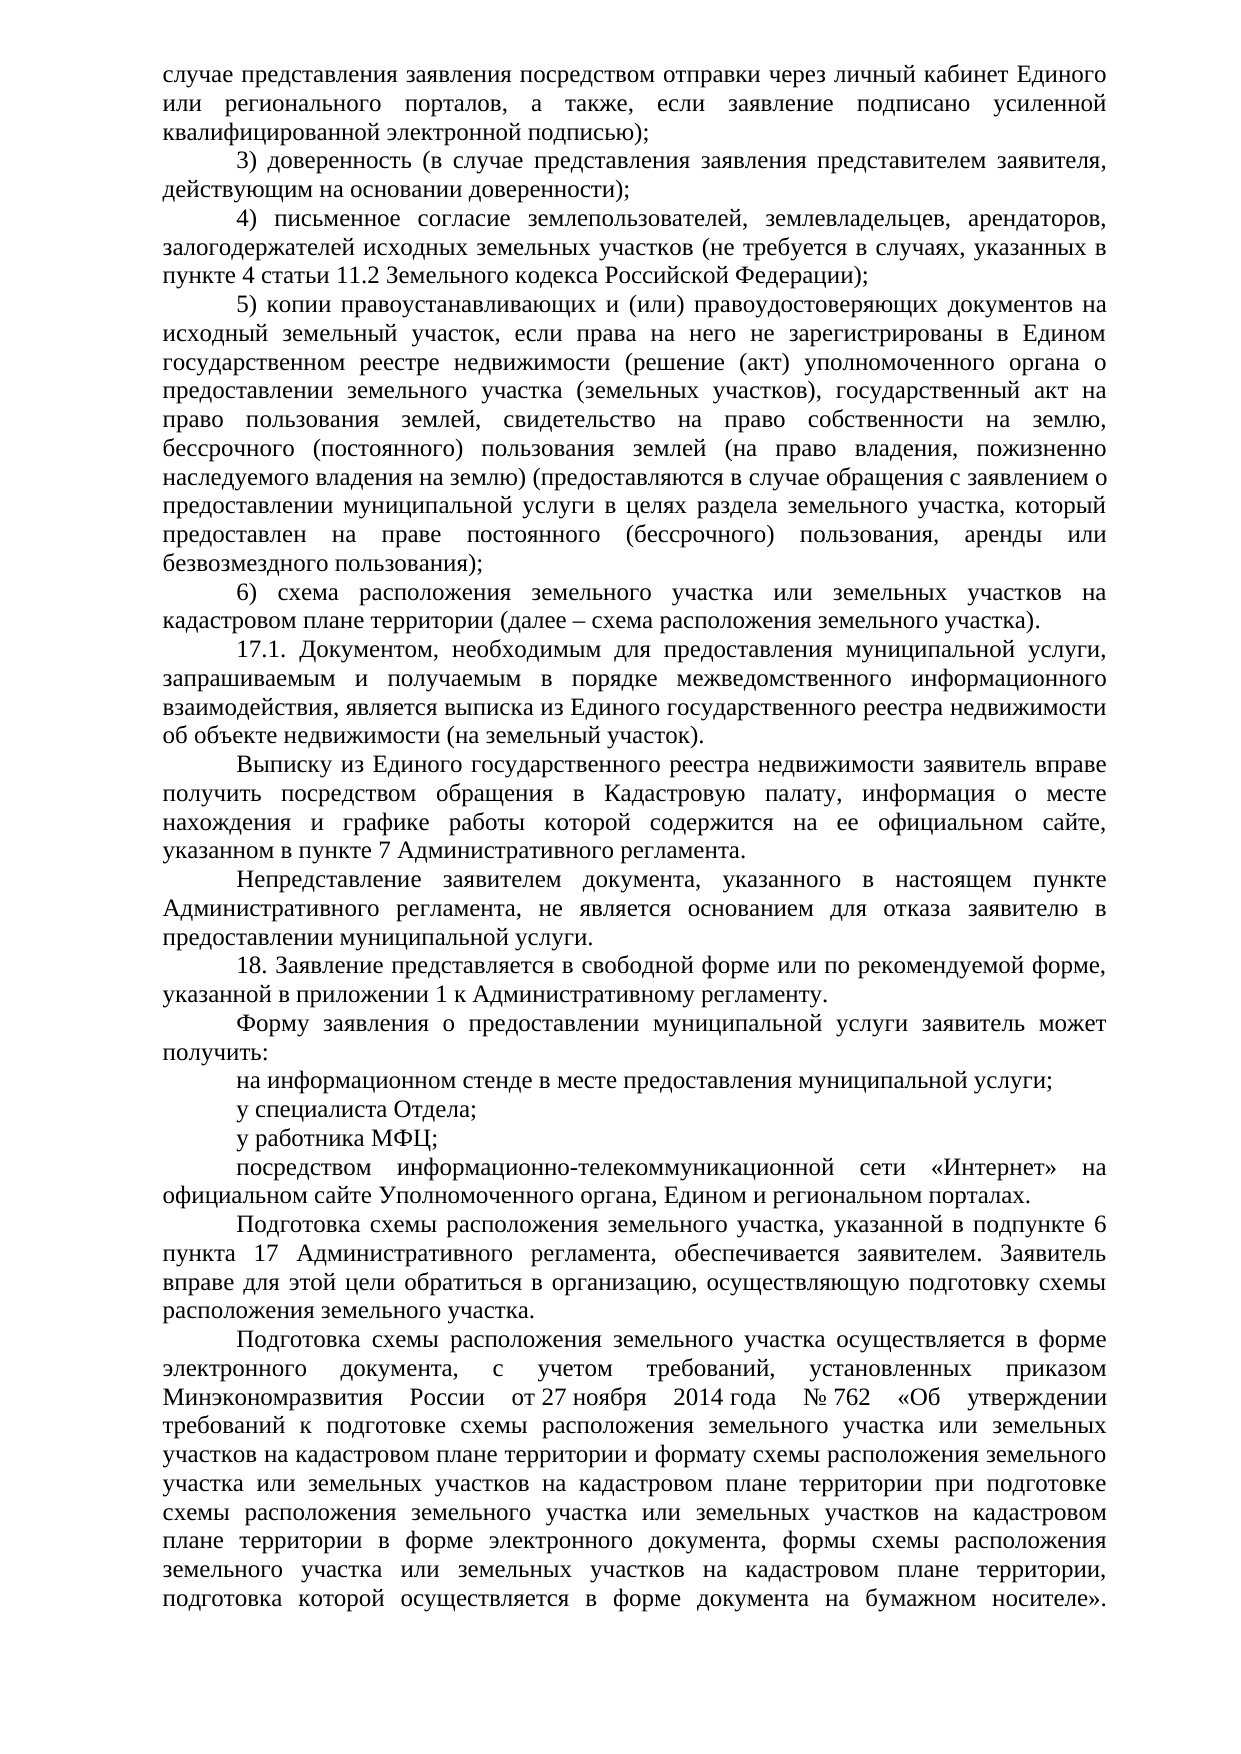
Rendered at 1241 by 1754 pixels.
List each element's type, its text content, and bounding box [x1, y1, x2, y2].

text у специалиста Отдела; [162, 1094, 1107, 1123]
text у работника МФЦ; [162, 1123, 1107, 1152]
text Подготовка схемы расположения земельного участка, указанной в подпункте 6 пункта 17 Административного регламента, обеспечивается заявителем. Заявитель вправе для этой цели обратиться в организацию, осуществляющую подготовку схемы расположения земельного участка. [162, 1209, 1107, 1324]
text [162, 59, 1107, 145]
text Форму заявления о предоставлении муниципальной услуги заявитель может получить: [162, 1008, 1107, 1065]
text на информационном стенде в месте предоставления муниципальной услуги; [162, 1065, 1107, 1094]
text 6) схема расположения земельного участка или земельных участков на кадастровом плане территории (далее – схема расположения земельного участка). [162, 577, 1107, 634]
text посредством информационно-телекоммуникационной сети «Интернет» на официальном сайте Уполномоченного органа, Едином и региональном порталах. [162, 1152, 1107, 1209]
text Непредставление заявителем документа, указанного в настоящем пункте Административного регламента, не является основанием для отказа заявителю в предоставлении муниципальной услуги. [162, 864, 1107, 950]
text Выписку из Единого государственного реестра недвижимости заявитель вправе получить посредством обращения в Кадастровую палату, информация о месте нахождения и графике работы которой содержится на ее официальном сайте, указанном в пункте 7 Административного регламента. [162, 749, 1107, 864]
text 5) копии правоустанавливающих и (или) правоудостоверяющих документов на исходный земельный участок, если права на него не зарегистрированы в Едином государственном реестре недвижимости (решение (акт) уполномоченного органа о предоставлении земельного участка (земельных участков), государственный акт на право пользования землей, свидетельство на право собственности на землю, бессрочного (постоянного) пользования землей (на право владения, пожизненно наследуемого владения на землю) (предоставляются в случае обращения с заявлением о предоставлении муниципальной услуги в целях раздела земельного участка, который предоставлен на праве постоянного (бессрочного) пользования, аренды или безвозмездного пользования); [162, 289, 1107, 577]
text 4) письменное согласие землепользователей, землевладельцев, арендаторов, залогодержателей исходных земельных участков (не требуется в случаях, указанных в пункте 4 статьи 11.2 Земельного кодекса Российской Федерации); [162, 203, 1107, 289]
text 18. Заявление представляется в свободной форме или по рекомендуемой форме, указанной в приложении 1 к Административному регламенту. [162, 950, 1107, 1008]
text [162, 1324, 1107, 1612]
text 17.1. Документом, необходимым для предоставления муниципальной услуги, запрашиваемым и получаемым в порядке межведомственного информационного взаимодействия, является выписка из Единого государственного реестра недвижимости об объекте недвижимости (на земельный участок). [162, 634, 1107, 749]
text 3) доверенность (в случае представления заявления представителем заявителя, действующим на основании доверенности); [162, 145, 1107, 203]
